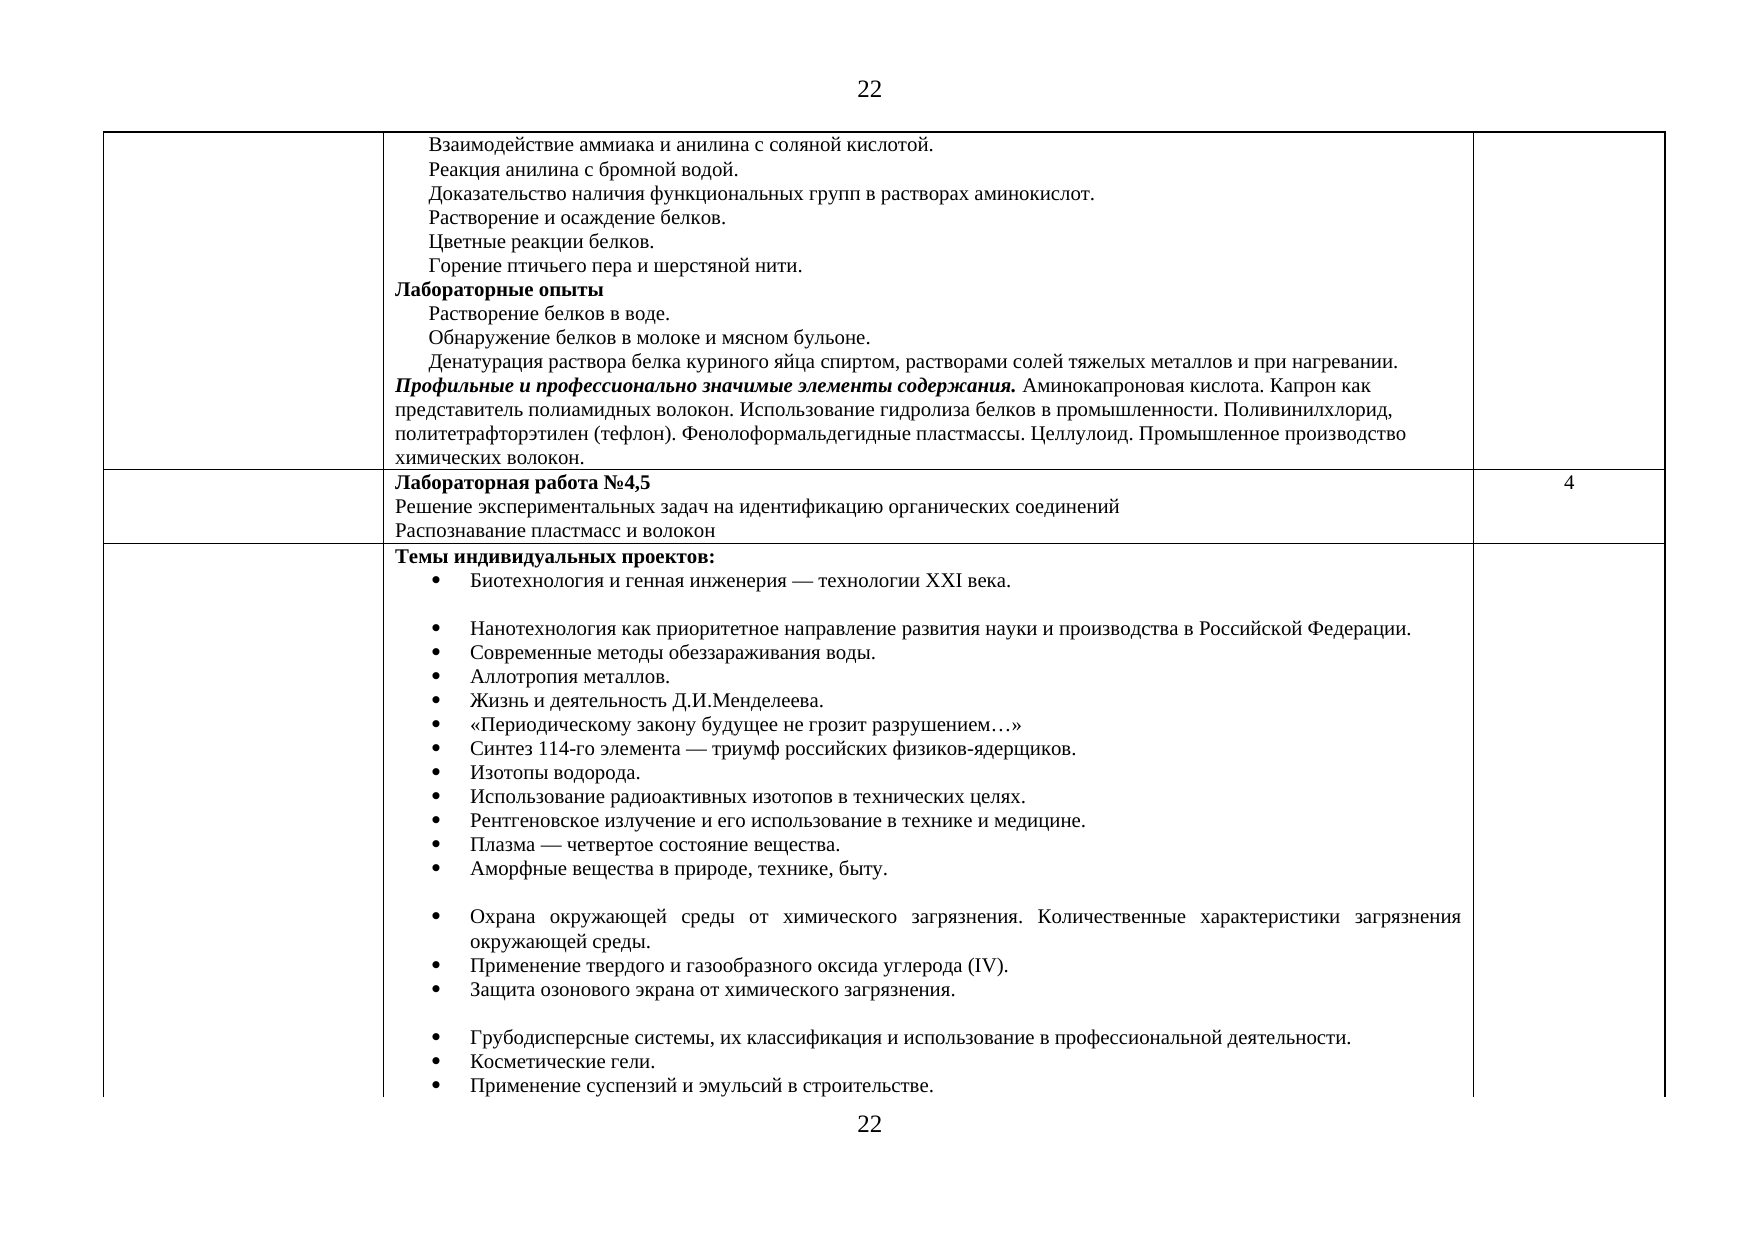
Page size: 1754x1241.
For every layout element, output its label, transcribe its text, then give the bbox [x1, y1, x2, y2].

table_cell Лабораторная работа №4,5 Решение экспериментальных задач на идентификацию органических соединений Распознавание пластмасс и волокон [384, 470, 1473, 542]
table_cell [104, 544, 383, 1097]
table_cell 4 [1474, 470, 1664, 542]
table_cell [104, 133, 383, 469]
table_cell [104, 470, 383, 542]
table_cell [1474, 544, 1664, 1097]
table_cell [384, 133, 1473, 469]
table_cell 5 [1474, 133, 1664, 469]
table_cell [384, 544, 1473, 1097]
